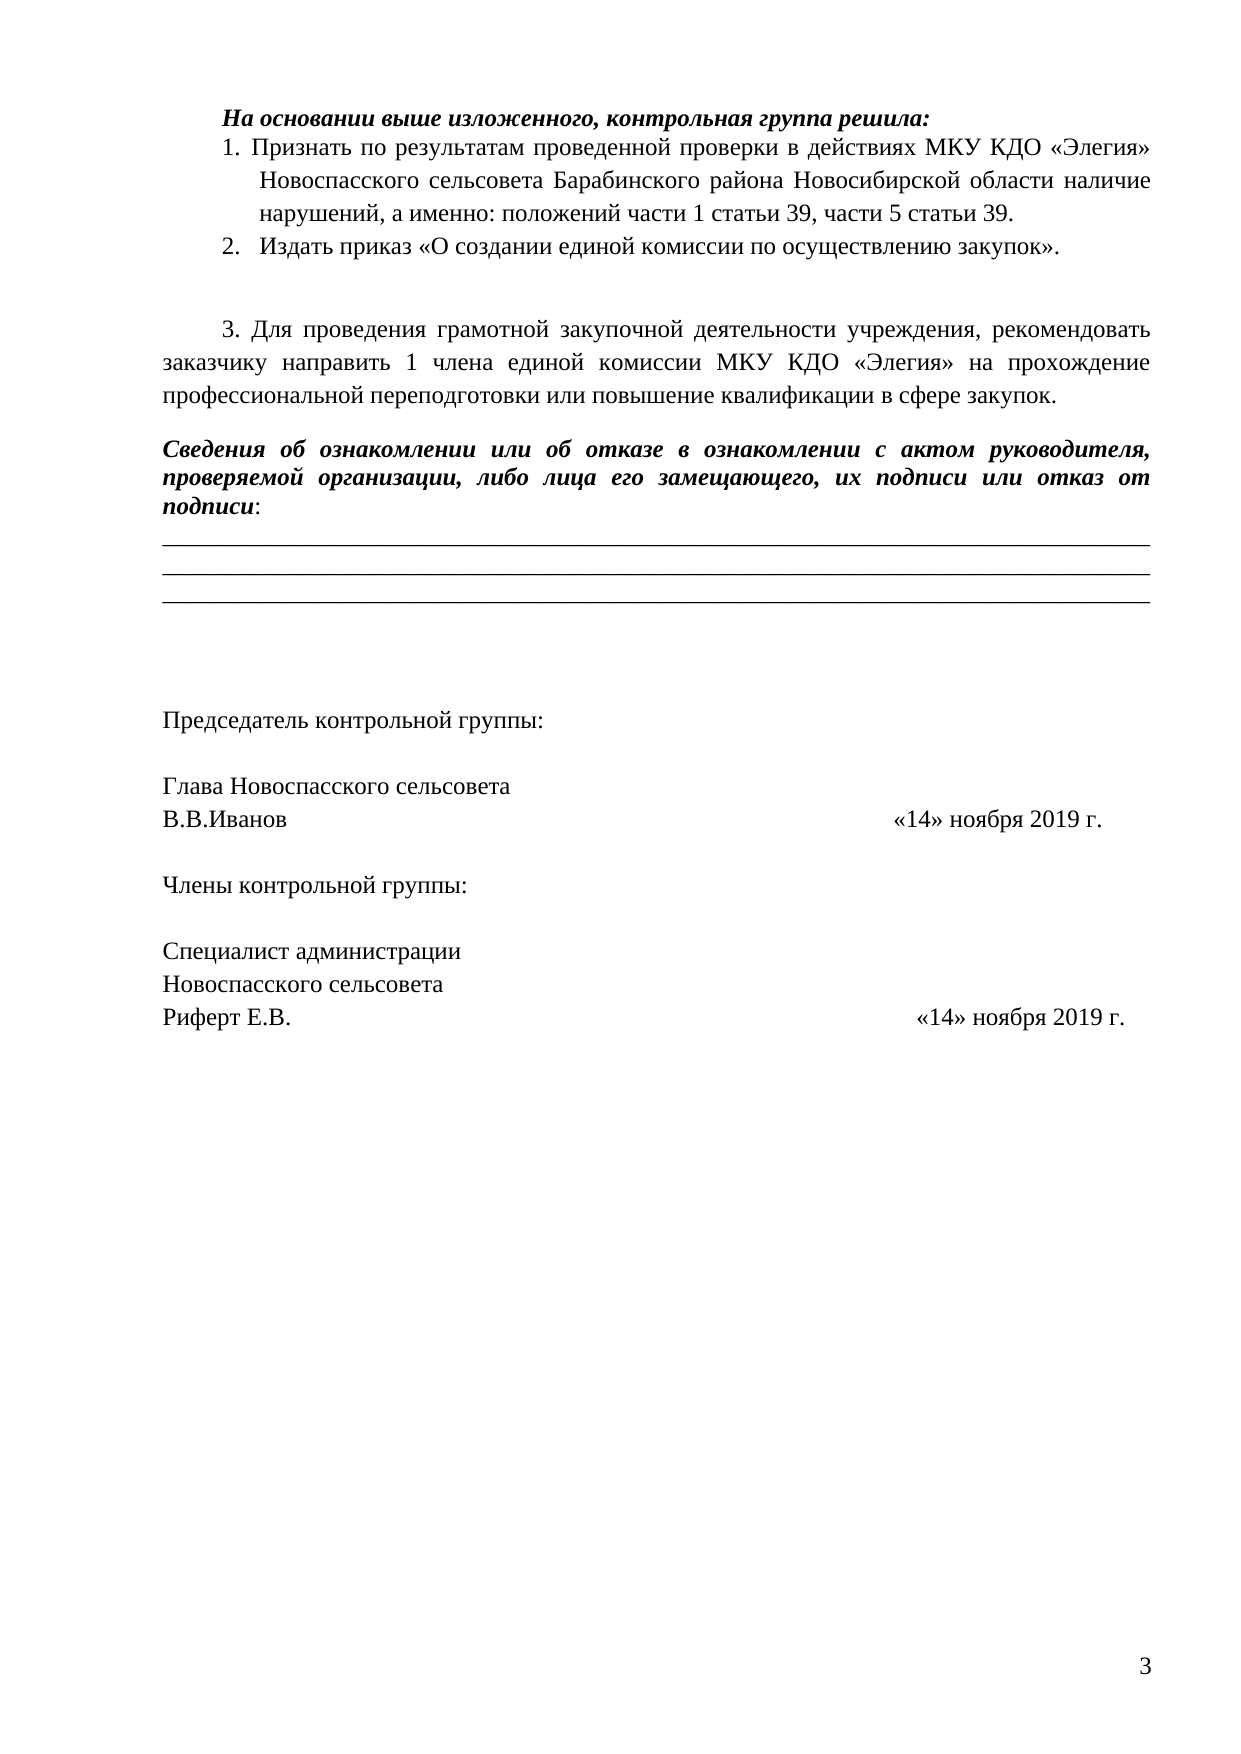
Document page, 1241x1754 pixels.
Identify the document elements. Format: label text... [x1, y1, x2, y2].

list Для проведения грамотной закупочной деятельности учреждения, рекомендовать заказчику направить 1 члена единой комиссии МКУ КДО «Элегия» на прохождение профессиональной переподготовки или повышение квалификации в сфере закупок. [162, 314, 1152, 409]
text Сведения об ознакомлении или об отказе в ознакомлении с актом руководителя, проверяемой организации, либо лица его замещающего, их подписи или отказ от подписи: _____________________________________________________________________________________________________________________________________________________________________________________________________________________________________________ [162, 434, 1152, 606]
text Риферт Е.В. «14» ноября 2019 г. [162, 1002, 1152, 1031]
list Признать по результатам проведенной проверки в действиях МКУ КДО «Элегия» Новоспасского сельсовета Барабинского района Новосибирской области наличие нарушений, а именно: положений части 1 статьи 39, части 5 статьи 39. [222, 132, 1152, 227]
text Члены контрольной группы: [162, 870, 1152, 899]
text В.В.Иванов «14» ноября 2019 г. [162, 804, 1152, 833]
list Издать приказ «О создании единой комиссии по осуществлению закупок». [222, 231, 1152, 260]
text Председатель контрольной группы: [162, 705, 1152, 734]
text Специалист администрации [162, 936, 1152, 965]
text Глава Новоспасского сельсовета [162, 771, 1152, 800]
text Новоспасского сельсовета [162, 969, 1152, 998]
text На основании выше изложенного, контрольная группа решила: [164, 103, 1152, 132]
